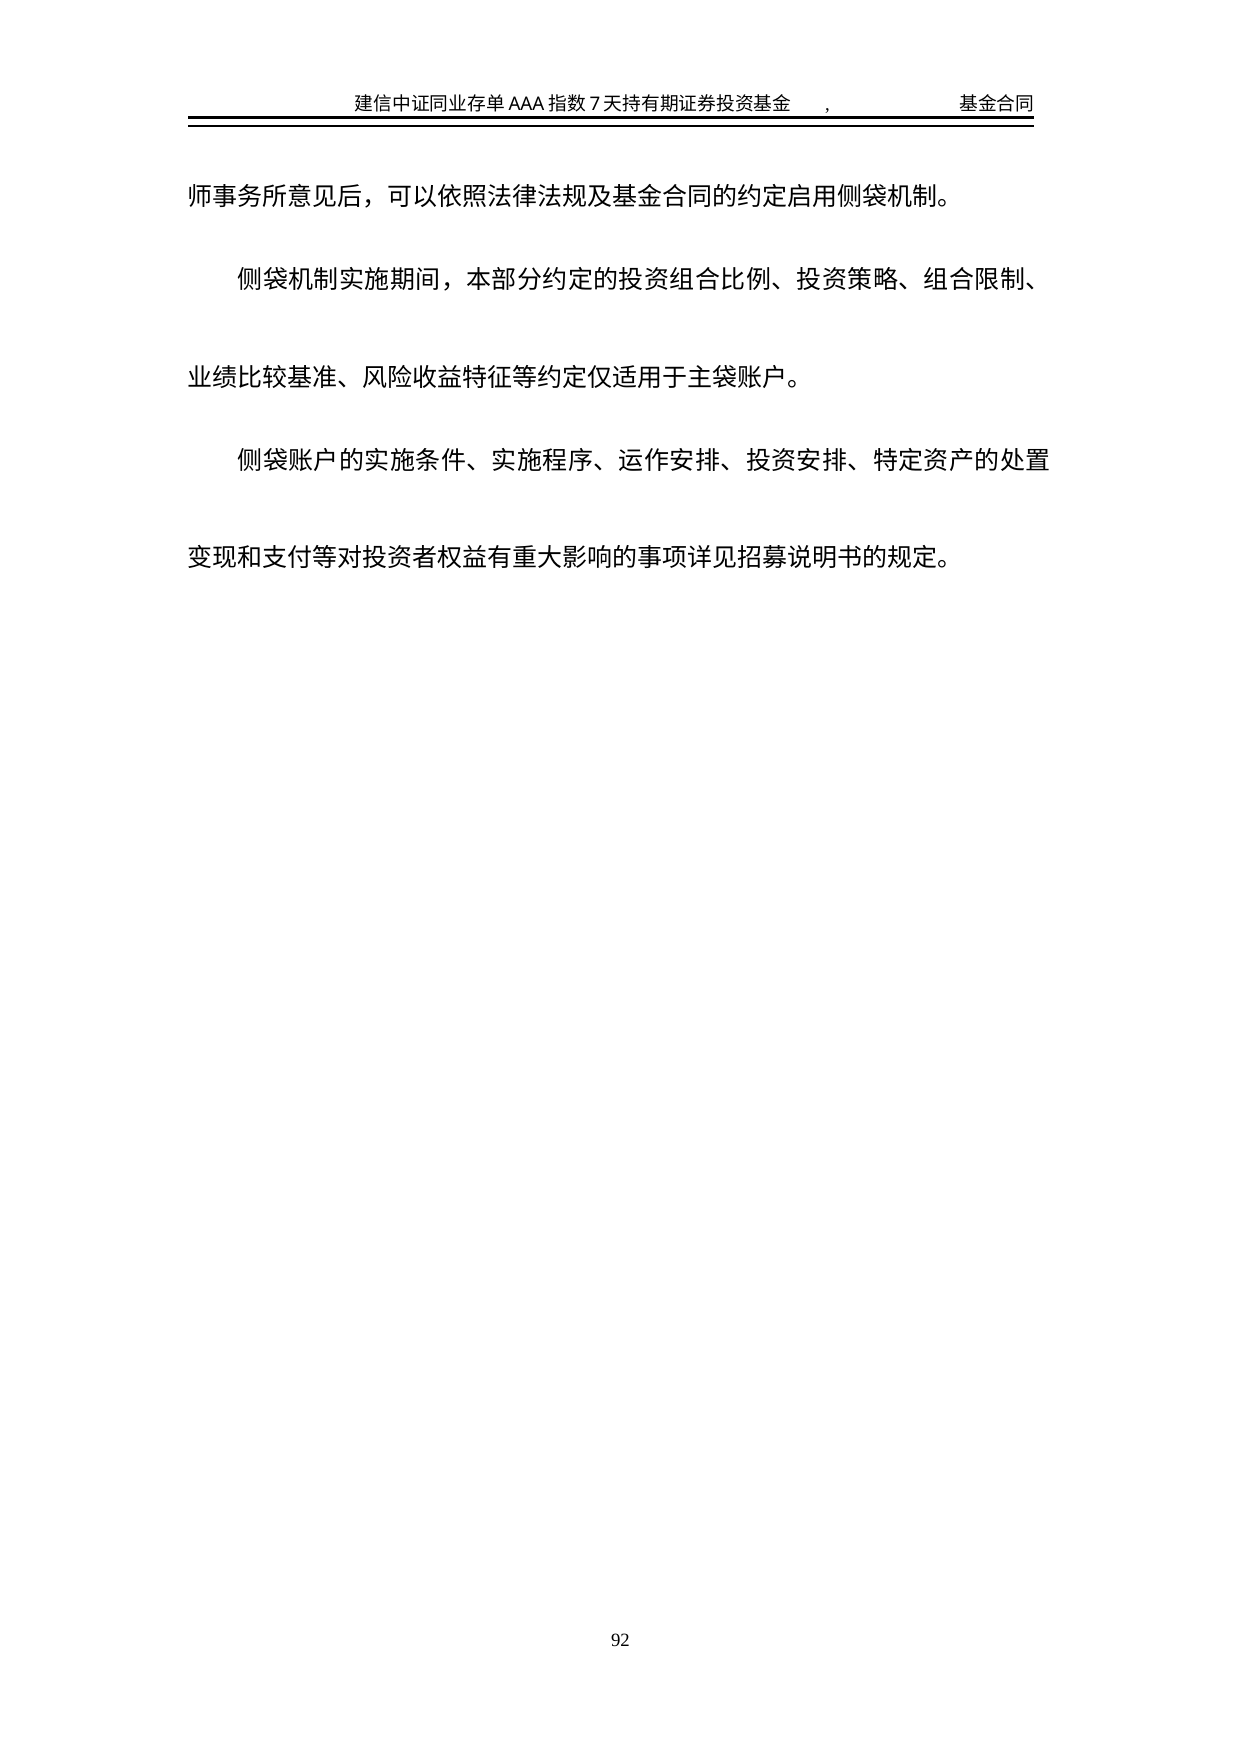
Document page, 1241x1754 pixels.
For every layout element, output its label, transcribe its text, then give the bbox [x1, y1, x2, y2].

text 侧袋机制实施期间，本部分约定的投资组合比例、投资策略、组合限制、业绩比较基准、风险收益特征等约定仅适用于主袋账户。 [187, 245, 1053, 408]
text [187, 162, 1053, 227]
text 侧袋账户的实施条件、实施程序、运作安排、投资安排、特定资产的处置变现和支付等对投资者权益有重大影响的事项详见招募说明书的规定。 [187, 426, 1053, 588]
